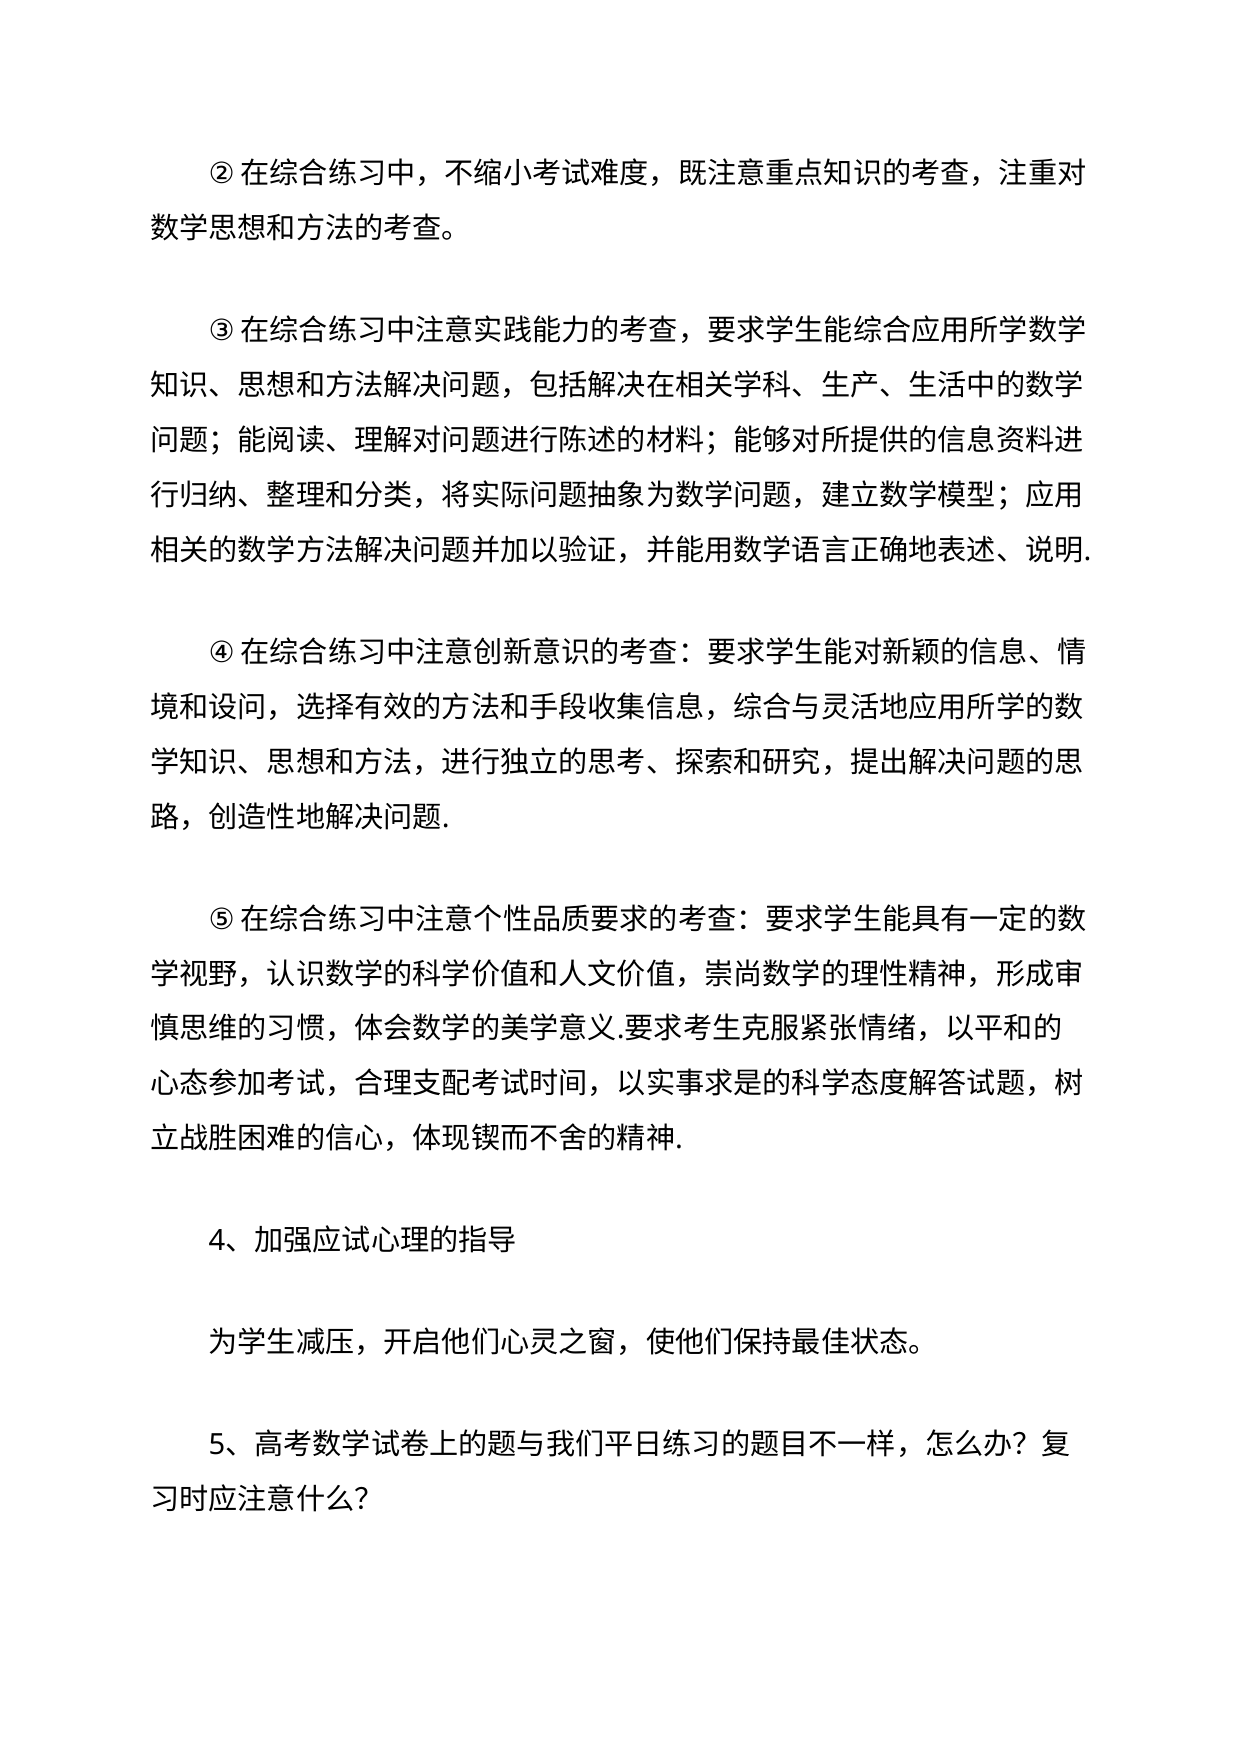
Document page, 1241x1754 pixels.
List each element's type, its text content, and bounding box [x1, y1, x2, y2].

text 5、高考数学试卷上的题与我们平日练习的题目不一样，怎么办？复习时应注意什么？ [150, 1421, 1090, 1518]
text ②在综合练习中，不缩小考试难度，既注意重点知识的考查，注重对数学思想和方法的考查。 [150, 150, 1090, 247]
text 4、加强应试心理的指导 [150, 1217, 1090, 1259]
text ⑤在综合练习中注意个性品质要求的考查：要求学生能具有一定的数学视野，认识数学的科学价值和人文价值，崇尚数学的理性精神，形成审慎思维的习惯，体会数学的美学意义.要求考生克服紧张情绪，以平和的心态参加考试，合理支配考试时间，以实事求是的科学态度解答试题，树立战胜困难的信心，体现锲而不舍的精神. [150, 895, 1090, 1157]
text ④在综合练习中注意创新意识的考查：要求学生能对新颖的信息、情境和设问，选择有效的方法和手段收集信息，综合与灵活地应用所学的数学知识、思想和方法，进行独立的思考、探索和研究，提出解决问题的思路，创造性地解决问题. [150, 628, 1090, 836]
text 为学生减压，开启他们心灵之窗，使他们保持最佳状态。 [150, 1319, 1090, 1361]
text ③在综合练习中注意实践能力的考查，要求学生能综合应用所学数学知识、思想和方法解决问题，包括解决在相关学科、生产、生活中的数学问题；能阅读、理解对问题进行陈述的材料；能够对所提供的信息资料进行归纳、整理和分类，将实际问题抽象为数学问题，建立数学模型；应用相关的数学方法解决问题并加以验证，并能用数学语言正确地表述、说明. [150, 307, 1090, 569]
